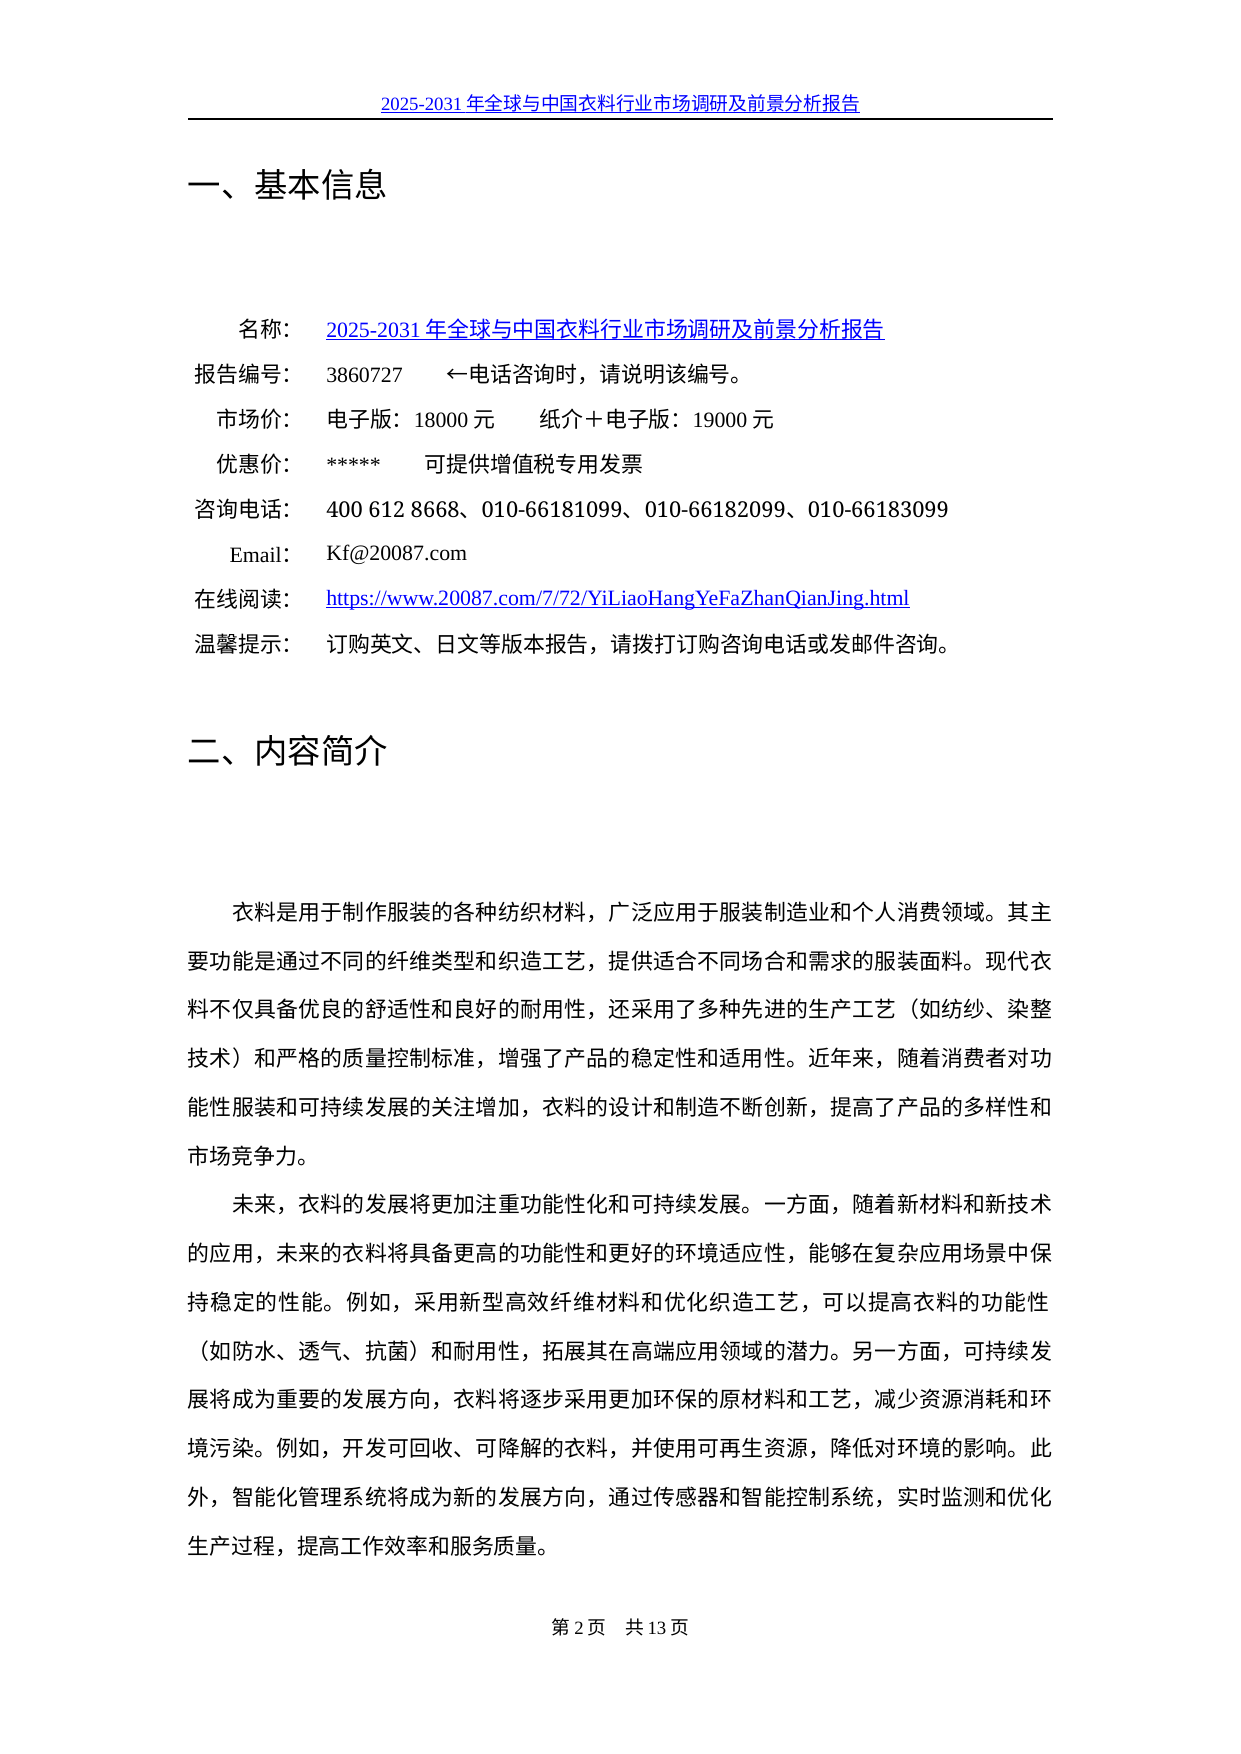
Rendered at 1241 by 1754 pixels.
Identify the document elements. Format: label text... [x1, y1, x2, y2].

table_cell [315, 582, 1073, 627]
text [187, 894, 1053, 1561]
table_cell 报告编号： [167, 357, 315, 402]
table_cell 市场价： [167, 402, 315, 447]
table_cell Email： [167, 537, 315, 582]
table_cell 3860727 ←电话咨询时，请说明该编号。 [315, 357, 1073, 402]
table_cell 在线阅读： [167, 582, 315, 627]
table_cell 400 612 8668、010-66181099、010-66182099、010-66183099 [315, 492, 1073, 537]
table_header 名称： [167, 312, 315, 357]
table_cell 电子版：18000 元 纸介＋电子版：19000 元 [315, 402, 1073, 447]
table_header 2025-2031年全球与中国衣料行业市场调研及前景分析报告 [315, 312, 1073, 357]
table_cell ***** 可提供增值税专用发票 [315, 447, 1073, 492]
table_cell Kf@20087.com [315, 537, 1073, 582]
title 二、内容简介 [187, 717, 1053, 782]
table_cell 咨询电话： [167, 492, 315, 537]
table_cell 订购英文、日文等版本报告，请拨打订购咨询电话或发邮件咨询。 [315, 627, 1073, 672]
title 一、基本信息 [187, 150, 1053, 215]
table_cell 优惠价： [167, 447, 315, 492]
table_cell 温馨提示： [167, 627, 315, 672]
